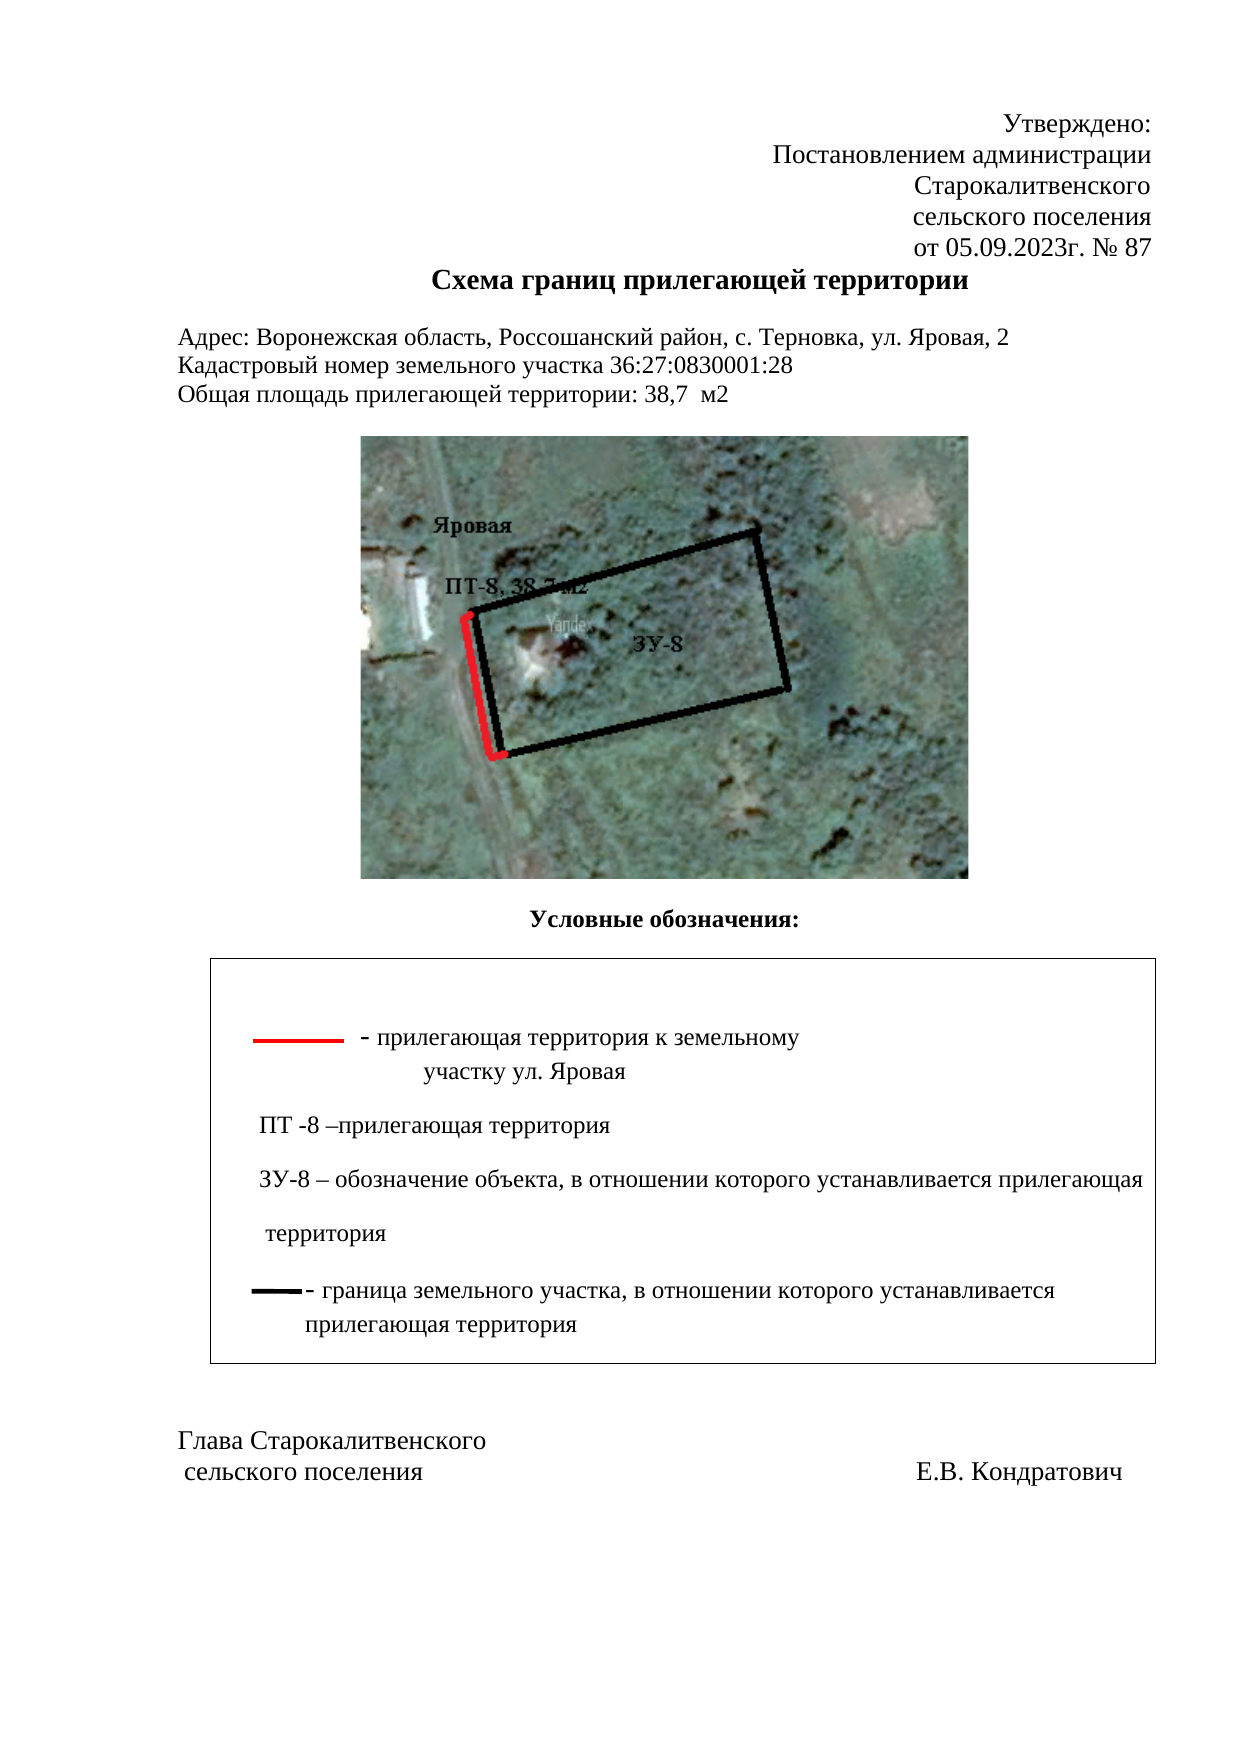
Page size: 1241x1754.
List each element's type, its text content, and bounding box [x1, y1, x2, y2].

text Общая площадь прилегающей территории: 38,7 м2 [177, 379, 1152, 408]
picture [360, 436, 969, 879]
text Старокалитвенского сельского поселения [177, 169, 1152, 231]
text Условные обозначения: [177, 904, 1152, 933]
text Адрес: Воронежская область, Россошанский район, с. Терновка, ул. Яровая, 2 Кадастровый номер земельного участка 36:27:0830001:28 [177, 322, 1152, 379]
text Схема границ прилегающей территории [248, 262, 1152, 296]
text Глава Старокалитвенского [177, 1424, 1152, 1455]
text сельского поселения Е.В. Кондратович [177, 1455, 1152, 1486]
text Утверждено: [177, 107, 1152, 138]
table_header - прилегающая территория к земельному участку ул. Яровая ПТ -8 –прилегающая территория ЗУ-8 – обозначение объекта, в отношении которого устанавливается прилегающая территория - граница земельного участка, в отношении которого устанавливается прилегающая территория [211, 959, 1155, 1363]
text от 05.09.2023г. № 87 [177, 231, 1152, 262]
text Постановлением администрации [177, 138, 1152, 169]
